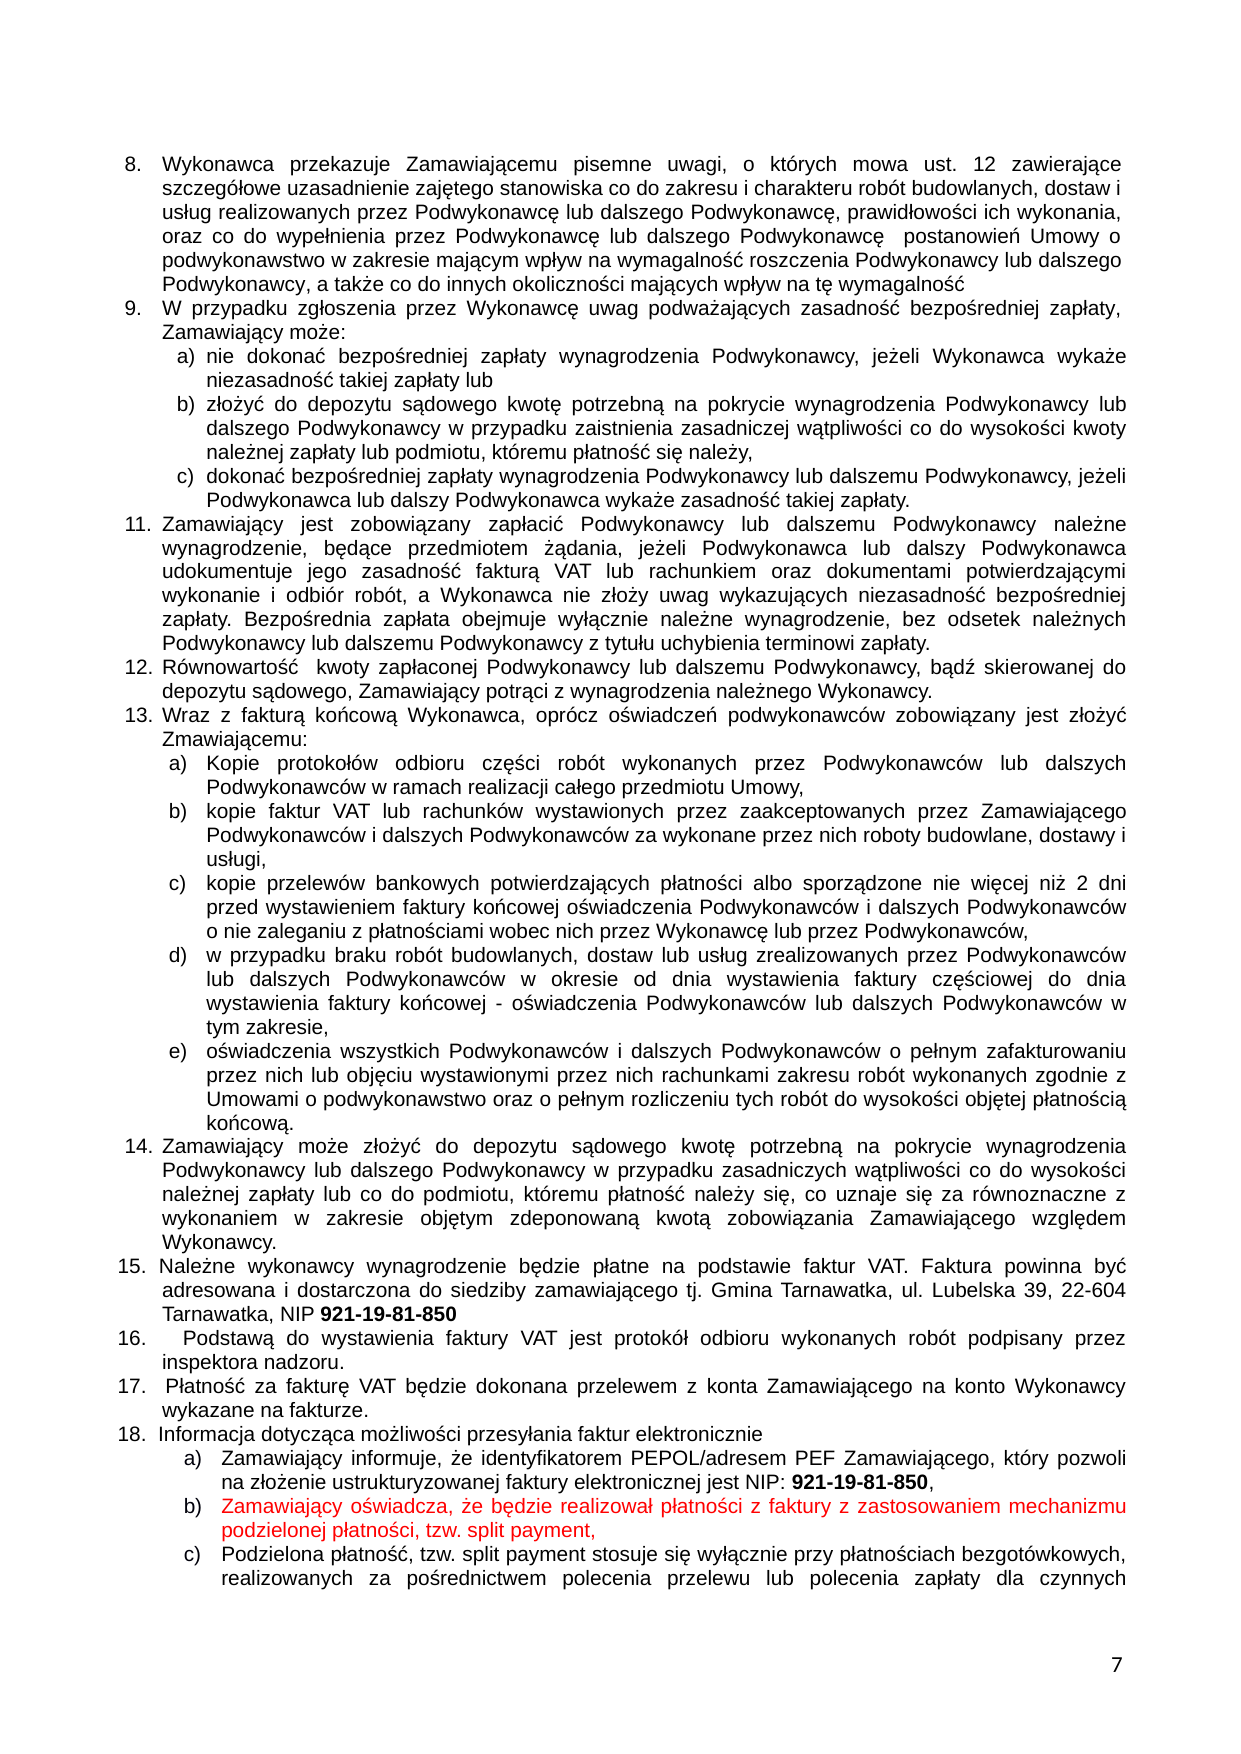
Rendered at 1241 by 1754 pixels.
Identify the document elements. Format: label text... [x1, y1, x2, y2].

list nie dokonać bezpośredniej zapłaty wynagrodzenia Podwykonawcy, jeżeli Wykonawca wykaże niezasadność takiej zapłaty lub [177, 344, 1127, 392]
list kopie przelewów bankowych potwierdzających płatności albo sporządzone nie więcej niż 2 dni przed wystawieniem faktury końcowej oświadczenia Podwykonawców i dalszych Podwykonawców o nie zaleganiu z płatnościami wobec nich przez Wykonawcę lub przez Podwykonawców, [169, 871, 1127, 943]
list 16. Podstawą do wystawienia faktury VAT jest protokół odbioru wykonanych robót podpisany przez inspektora nadzoru. [117, 1326, 1127, 1374]
list Kopie protokołów odbioru części robót wykonanych przez Podwykonawców lub dalszych Podwykonawców w ramach realizacji całego przedmiotu Umowy, [169, 751, 1127, 799]
list Równowartość kwoty zapłaconej Podwykonawcy lub dalszemu Podwykonawcy, bądź skierowanej do depozytu sądowego, Zamawiający potrąci z wynagrodzenia należnego Wykonawcy. [124, 655, 1127, 703]
list oświadczenia wszystkich Podwykonawców i dalszych Podwykonawców o pełnym zafakturowaniu przez nich lub objęciu wystawionymi przez nich rachunkami zakresu robót wykonanych zgodnie z Umowami o podwykonawstwo oraz o pełnym rozliczeniu tych robót do wysokości objętej płatnością końcową. [169, 1038, 1127, 1134]
list Zamawiający jest zobowiązany zapłacić Podwykonawcy lub dalszemu Podwykonawcy należne wynagrodzenie, będące przedmiotem żądania, jeżeli Podwykonawca lub dalszy Podwykonawca udokumentuje jego zasadność fakturą VAT lub rachunkiem oraz dokumentami potwierdzającymi wykonanie i odbiór robót, a Wykonawca nie złoży uwag wykazujących niezasadność bezpośredniej zapłaty. Bezpośrednia zapłata obejmuje wyłącznie należne wynagrodzenie, bez odsetek należnych Podwykonawcy lub dalszemu Podwykonawcy z tytułu uchybienia terminowi zapłaty. [124, 511, 1127, 655]
list W przypadku zgłoszenia przez Wykonawcę uwag podważających zasadność bezpośredniej zapłaty, Zamawiający może: [124, 296, 1122, 344]
list 17. Płatność za fakturę VAT będzie dokonana przelewem z konta Zamawiającego na konto Wykonawcy wykazane na fakturze. [117, 1374, 1127, 1422]
list Zamawiający oświadcza, że będzie realizował płatności z faktury z zastosowaniem mechanizmu podzielonej płatności, tzw. split payment, [183, 1494, 1127, 1542]
list 18. Informacja dotycząca możliwości przesyłania faktur elektronicznie [117, 1422, 1127, 1446]
list złożyć do depozytu sądowego kwotę potrzebną na pokrycie wynagrodzenia Podwykonawcy lub dalszego Podwykonawcy w przypadku zaistnienia zasadniczej wątpliwości co do wysokości kwoty należnej zapłaty lub podmiotu, któremu płatność się należy, [177, 392, 1127, 463]
list Zamawiający może złożyć do depozytu sądowego kwotę potrzebną na pokrycie wynagrodzenia Podwykonawcy lub dalszego Podwykonawcy w przypadku zasadniczych wątpliwości co do wysokości należnej zapłaty lub co do podmiotu, któremu płatność należy się, co uznaje się za równoznaczne z wykonaniem w zakresie objętym zdeponowaną kwotą zobowiązania Zamawiającego względem Wykonawcy. [124, 1134, 1127, 1254]
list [183, 1542, 1127, 1589]
list dokonać bezpośredniej zapłaty wynagrodzenia Podwykonawcy lub dalszemu Podwykonawcy, jeżeli Podwykonawca lub dalszy Podwykonawca wykaże zasadność takiej zapłaty. [177, 463, 1127, 511]
list Wykonawca przekazuje Zamawiającemu pisemne uwagi, o których mowa ust. 12 zawierające szczegółowe uzasadnienie zajętego stanowiska co do zakresu i charakteru robót budowlanych, dostaw i usług realizowanych przez Podwykonawcę lub dalszego Podwykonawcę, prawidłowości ich wykonania, oraz co do wypełnienia przez Podwykonawcę lub dalszego Podwykonawcę postanowień Umowy o podwykonawstwo w zakresie mającym wpływ na wymagalność roszczenia Podwykonawcy lub dalszego Podwykonawcy, a także co do innych okoliczności mających wpływ na tę wymagalność [124, 152, 1122, 296]
list w przypadku braku robót budowlanych, dostaw lub usług zrealizowanych przez Podwykonawców lub dalszych Podwykonawców w okresie od dnia wystawienia faktury częściowej do dnia wystawienia faktury końcowej - oświadczenia Podwykonawców lub dalszych Podwykonawców w tym zakresie, [169, 943, 1127, 1038]
list kopie faktur VAT lub rachunków wystawionych przez zaakceptowanych przez Zamawiającego Podwykonawców i dalszych Podwykonawców za wykonane przez nich roboty budowlane, dostawy i usługi, [169, 799, 1127, 871]
list Wraz z fakturą końcową Wykonawca, oprócz oświadczeń podwykonawców zobowiązany jest złożyć Zmawiającemu: [124, 703, 1127, 751]
list 15. Należne wykonawcy wynagrodzenie będzie płatne na podstawie faktur VAT. Faktura powinna być adresowana i dostarczona do siedziby zamawiającego tj. Gmina Tarnawatka, ul. Lubelska 39, 22-604 Tarnawatka, NIP 921-19-81-850 [117, 1254, 1127, 1326]
list Zamawiający informuje, że identyfikatorem PEPOL/adresem PEF Zamawiającego, który pozwoli na złożenie ustrukturyzowanej faktury elektronicznej jest NIP: 921-19-81-850, [183, 1446, 1127, 1494]
